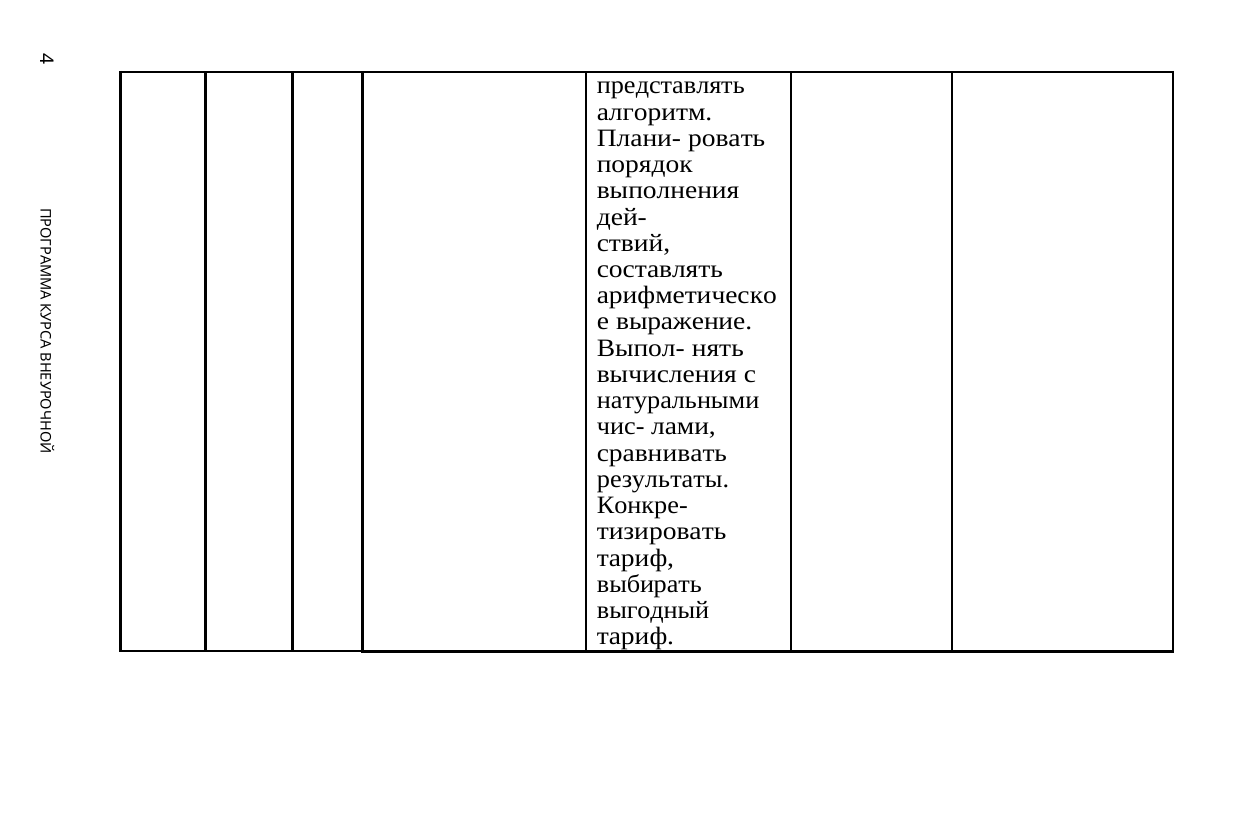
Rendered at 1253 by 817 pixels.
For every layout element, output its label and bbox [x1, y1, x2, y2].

table_cell [207, 73, 291, 650]
table_cell [953, 73, 1172, 650]
table_cell [122, 73, 204, 650]
table_cell [792, 73, 951, 650]
table_cell [587, 73, 790, 650]
table_cell [364, 73, 585, 650]
table_cell [294, 73, 361, 650]
